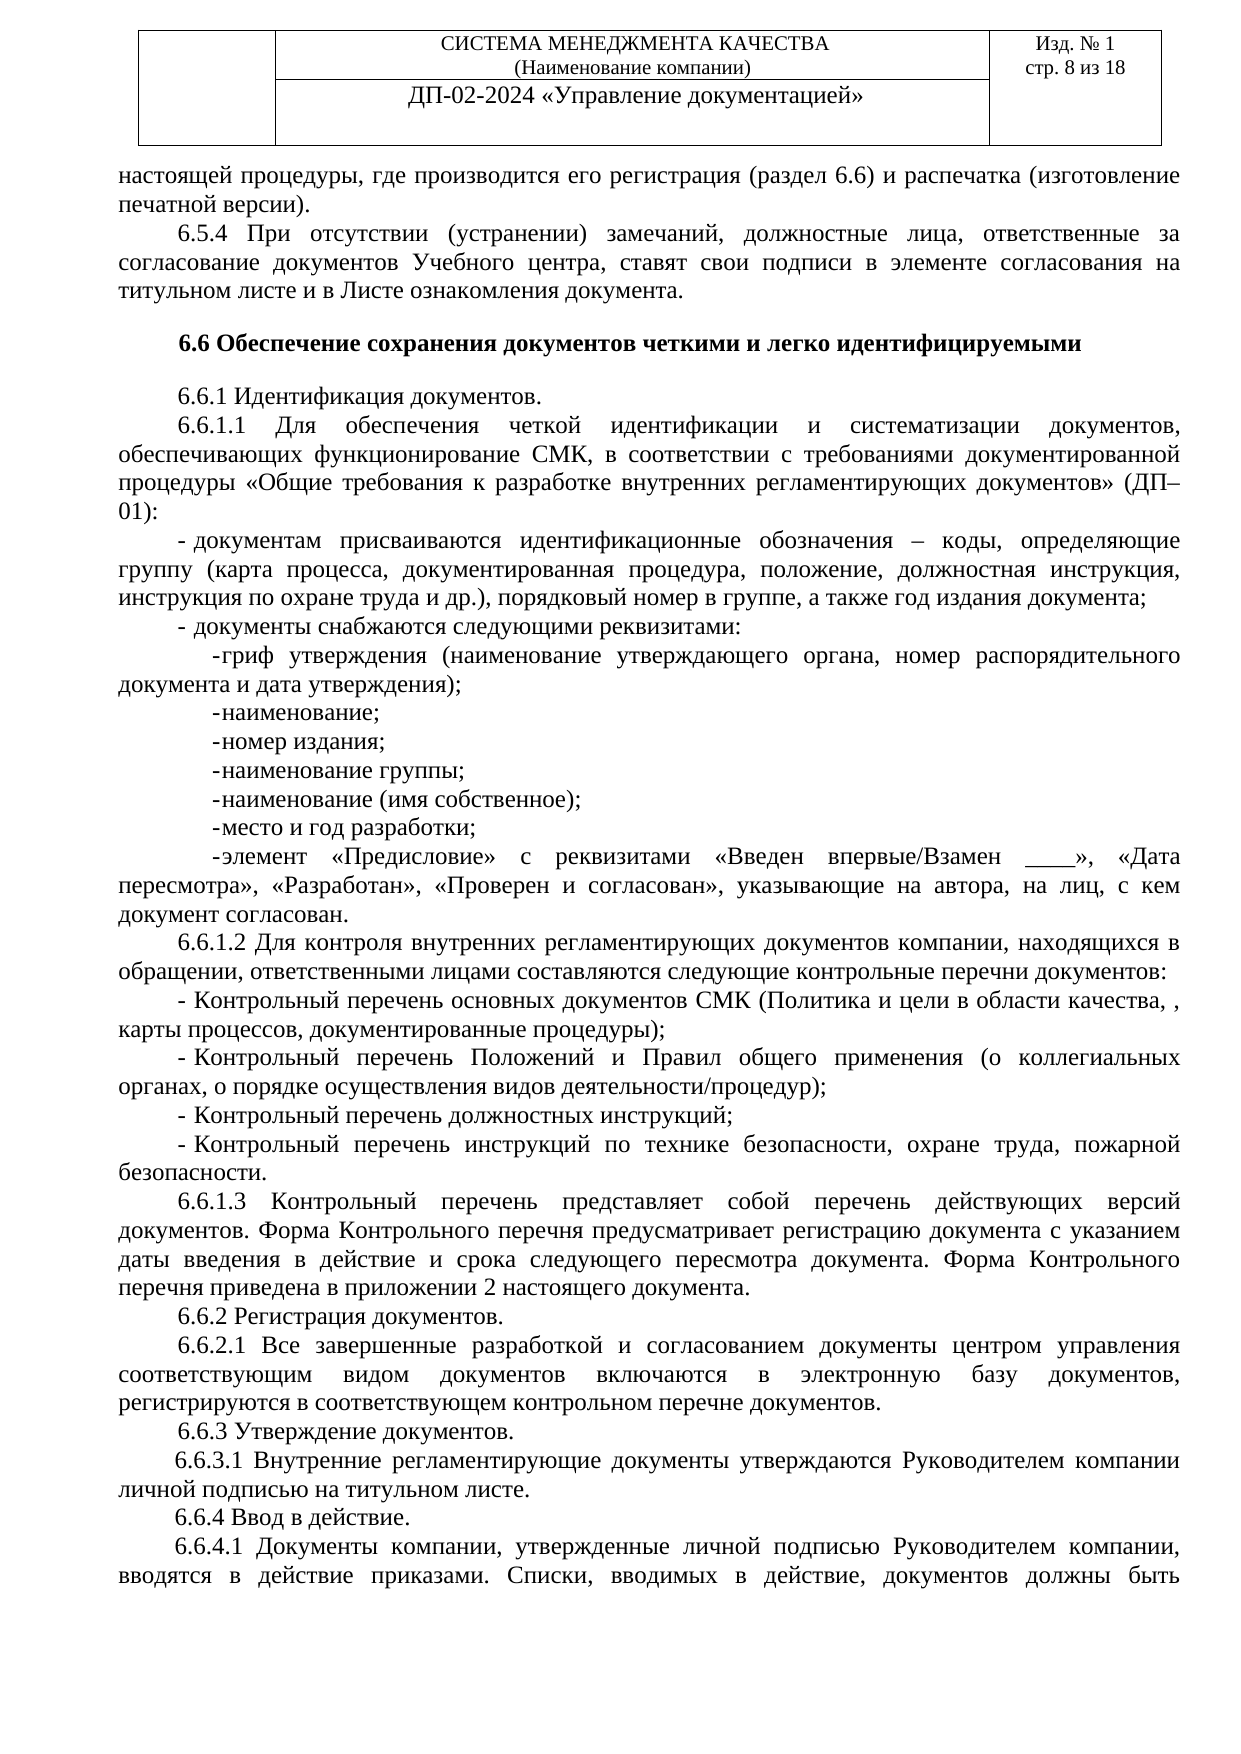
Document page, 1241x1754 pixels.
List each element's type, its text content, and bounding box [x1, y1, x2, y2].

list Контрольный перечень Положений и Правил общего применения (о коллегиальных органах, о порядке осуществления видов деятельности/процедур); [118, 1042, 1181, 1100]
text 6.6.4 Ввод в действие. [118, 1502, 1181, 1531]
text 6.5.4 При отсутствии (устранении) замечаний, должностные лица, ответственные за согласование документов Учебного центра, ставят свои подписи в элементе согласования на титульном листе и в Листе ознакомления документа. [118, 218, 1181, 304]
list гриф утверждения (наименование утверждающего органа, номер распорядительного документа и дата утверждения); [118, 640, 1181, 697]
list Контрольный перечень инструкций по технике безопасности, охране труда, пожарной безопасности. [118, 1129, 1181, 1186]
list наименование (имя собственное); [118, 784, 1181, 812]
list Контрольный перечень должностных инструкций; [118, 1100, 1181, 1129]
text 6.6.3 Утверждение документов. [118, 1416, 1181, 1445]
list наименование; [118, 697, 1181, 726]
list номер издания; [118, 726, 1181, 755]
list элемент «Предисловие» с реквизитами «Введен впервые/Взамен ____», «Дата пересмотра», «Разработан», «Проверен и согласован», указывающие на автора, на лиц, с кем документ согласован. [118, 841, 1181, 927]
list место и год разработки; [118, 812, 1181, 841]
text 6.6.1 Идентификация документов. [118, 381, 1181, 410]
list наименование группы; [118, 755, 1181, 784]
text 6.6.2 Регистрация документов. [118, 1301, 1181, 1330]
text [118, 161, 1181, 218]
subtitle 6.6 Обеспечение сохранения документов четкими и легко идентифицируемыми [118, 328, 1181, 357]
list документам присваиваются идентификационные обозначения – коды, определяющие группу (карта процесса, документированная процедура, положение, должностная инструкция, инструкция по охране труда и др.), порядковый номер в группе, а также год издания документа; [118, 525, 1181, 611]
text 6.6.1.2 Для контроля внутренних регламентирующих документов компании, находящихся в обращении, ответственными лицами составляются следующие контрольные перечни документов: [118, 927, 1181, 985]
text 6.6.1.3 Контрольный перечень представляет собой перечень действующих версий документов. Форма Контрольного перечня предусматривает регистрацию документа с указанием даты введения в действие и срока следующего пересмотра документа. Форма Контрольного перечня приведена в приложении 2 настоящего документа. [118, 1186, 1181, 1301]
text 6.6.2.1 Все завершенные разработкой и согласованием документы центром управления соответствующим видом документов включаются в электронную базу документов, регистрируются в соответствующем контрольном перечне документов. [118, 1330, 1181, 1416]
text 6.6.3.1 Внутренние регламентирующие документы утверждаются Руководителем компании личной подписью на титульном листе. [118, 1445, 1181, 1502]
text 6.6.1.1 Для обеспечения четкой идентификации и систематизации документов, обеспечивающих функционирование СМК, в соответствии с требованиями документированной процедуры «Общие требования к разработке внутренних регламентирующих документов» (ДП–01): [118, 410, 1181, 525]
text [118, 1531, 1181, 1589]
list документы снабжаются следующими реквизитами: [118, 611, 1181, 640]
list Контрольный перечень основных документов СМК (Политика и цели в области качества, , карты процессов, документированные процедуры); [118, 985, 1181, 1042]
